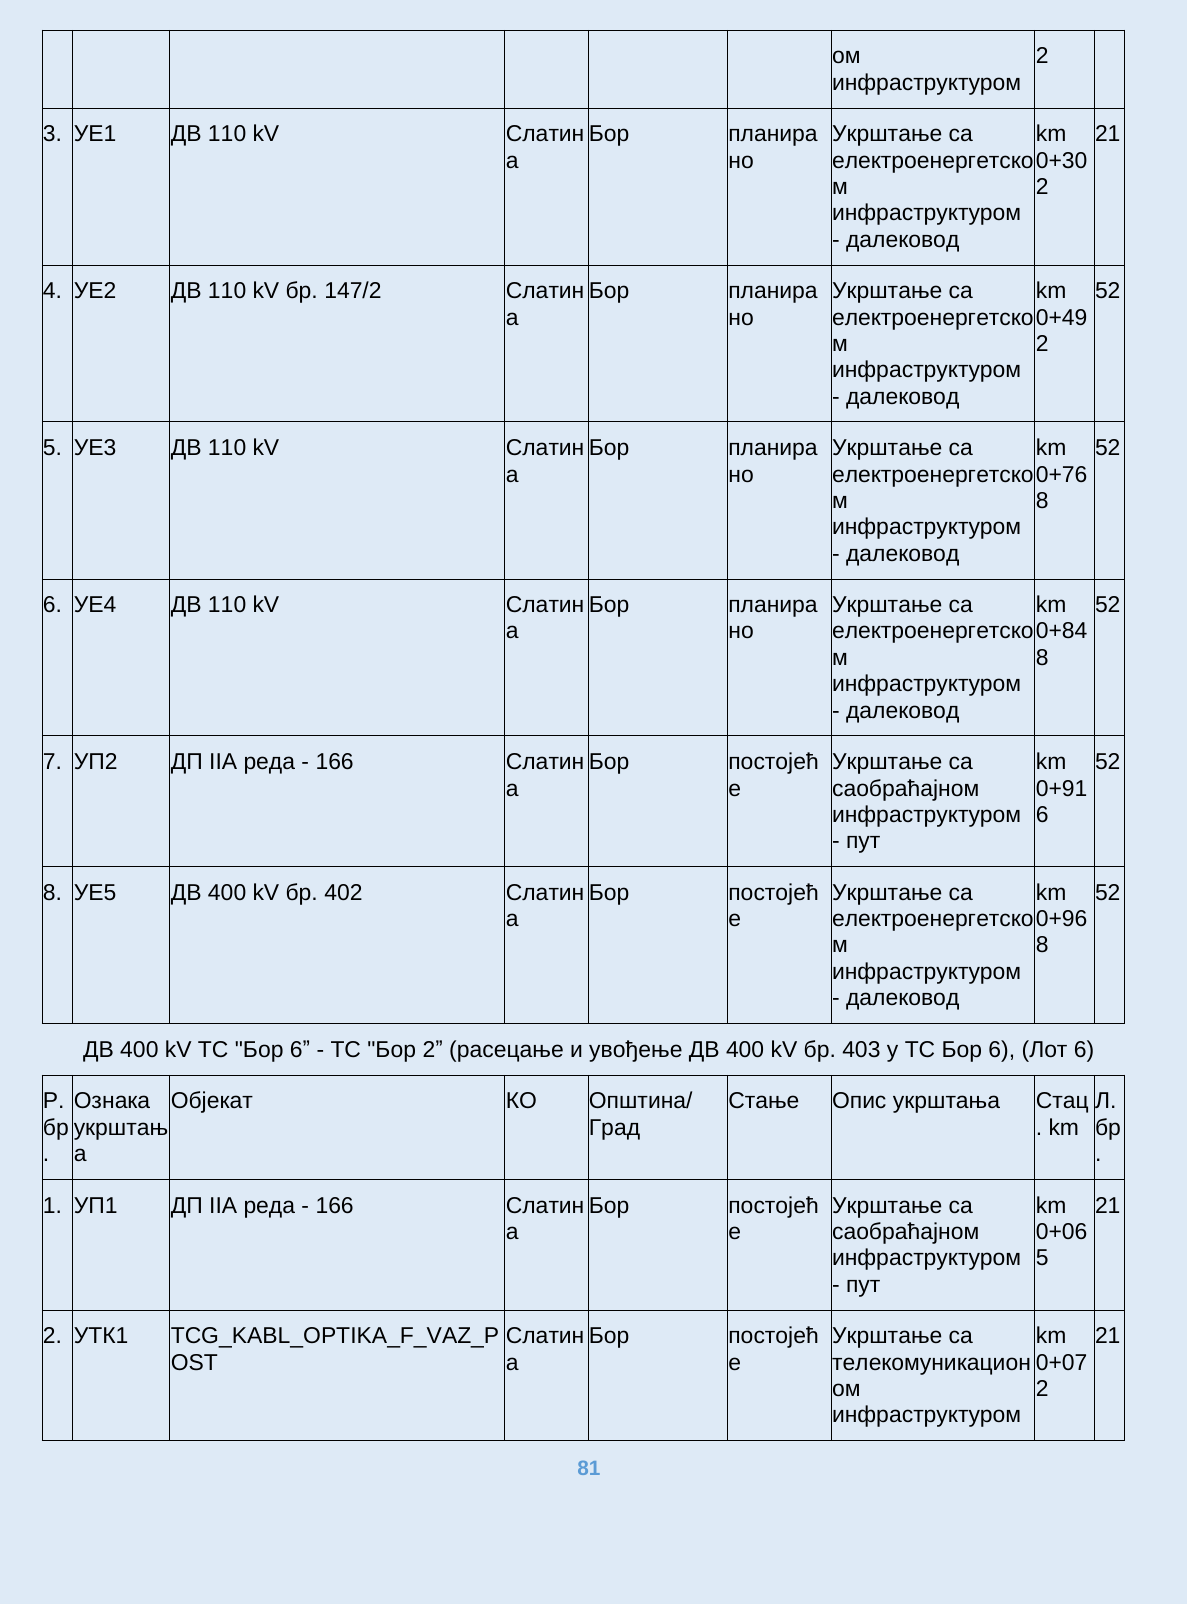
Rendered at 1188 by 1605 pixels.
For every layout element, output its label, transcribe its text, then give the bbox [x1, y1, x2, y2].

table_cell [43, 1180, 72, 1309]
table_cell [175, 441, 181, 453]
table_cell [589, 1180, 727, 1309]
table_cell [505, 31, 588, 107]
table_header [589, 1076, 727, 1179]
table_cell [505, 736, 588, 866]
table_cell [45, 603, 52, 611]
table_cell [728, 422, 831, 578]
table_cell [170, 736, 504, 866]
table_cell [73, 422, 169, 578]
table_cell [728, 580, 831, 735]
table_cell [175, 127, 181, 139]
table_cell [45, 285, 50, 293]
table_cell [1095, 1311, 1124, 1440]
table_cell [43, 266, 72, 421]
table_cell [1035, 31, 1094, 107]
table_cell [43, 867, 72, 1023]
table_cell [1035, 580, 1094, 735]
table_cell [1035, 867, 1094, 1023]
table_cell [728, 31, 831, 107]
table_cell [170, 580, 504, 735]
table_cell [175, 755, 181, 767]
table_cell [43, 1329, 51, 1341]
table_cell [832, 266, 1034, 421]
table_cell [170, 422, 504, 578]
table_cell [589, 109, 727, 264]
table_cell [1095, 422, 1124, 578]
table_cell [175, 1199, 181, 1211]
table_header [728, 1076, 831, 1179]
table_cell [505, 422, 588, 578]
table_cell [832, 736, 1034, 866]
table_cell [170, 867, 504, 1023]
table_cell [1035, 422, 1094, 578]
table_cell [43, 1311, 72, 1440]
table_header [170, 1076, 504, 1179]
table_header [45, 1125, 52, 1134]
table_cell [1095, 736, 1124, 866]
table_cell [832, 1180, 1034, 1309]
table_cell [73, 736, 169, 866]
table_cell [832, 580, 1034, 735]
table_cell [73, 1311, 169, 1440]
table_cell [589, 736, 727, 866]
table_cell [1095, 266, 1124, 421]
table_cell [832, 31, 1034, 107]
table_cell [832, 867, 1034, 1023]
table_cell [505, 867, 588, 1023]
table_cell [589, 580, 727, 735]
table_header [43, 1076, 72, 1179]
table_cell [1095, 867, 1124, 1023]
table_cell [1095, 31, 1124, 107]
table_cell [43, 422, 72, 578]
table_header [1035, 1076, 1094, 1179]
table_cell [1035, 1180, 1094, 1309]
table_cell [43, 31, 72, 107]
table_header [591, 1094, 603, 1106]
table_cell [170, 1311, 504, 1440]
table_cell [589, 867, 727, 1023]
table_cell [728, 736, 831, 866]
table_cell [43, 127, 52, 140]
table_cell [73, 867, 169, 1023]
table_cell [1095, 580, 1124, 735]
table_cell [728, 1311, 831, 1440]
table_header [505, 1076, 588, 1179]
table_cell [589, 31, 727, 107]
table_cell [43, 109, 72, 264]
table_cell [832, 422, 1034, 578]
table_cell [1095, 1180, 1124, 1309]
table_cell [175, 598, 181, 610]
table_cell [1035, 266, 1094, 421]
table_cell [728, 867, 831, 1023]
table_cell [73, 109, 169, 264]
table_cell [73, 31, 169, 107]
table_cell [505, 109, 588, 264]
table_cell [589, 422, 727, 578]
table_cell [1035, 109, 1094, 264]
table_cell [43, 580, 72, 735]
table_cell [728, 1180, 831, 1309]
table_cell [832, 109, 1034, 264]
text ДВ 400 kV ТС "Бор 6ˮ - ТС "Бор 2ˮ (расецање и увођење ДВ 400 kV бр. 403 у ТС Бор 6), (Лот 6) [42, 1036, 1135, 1062]
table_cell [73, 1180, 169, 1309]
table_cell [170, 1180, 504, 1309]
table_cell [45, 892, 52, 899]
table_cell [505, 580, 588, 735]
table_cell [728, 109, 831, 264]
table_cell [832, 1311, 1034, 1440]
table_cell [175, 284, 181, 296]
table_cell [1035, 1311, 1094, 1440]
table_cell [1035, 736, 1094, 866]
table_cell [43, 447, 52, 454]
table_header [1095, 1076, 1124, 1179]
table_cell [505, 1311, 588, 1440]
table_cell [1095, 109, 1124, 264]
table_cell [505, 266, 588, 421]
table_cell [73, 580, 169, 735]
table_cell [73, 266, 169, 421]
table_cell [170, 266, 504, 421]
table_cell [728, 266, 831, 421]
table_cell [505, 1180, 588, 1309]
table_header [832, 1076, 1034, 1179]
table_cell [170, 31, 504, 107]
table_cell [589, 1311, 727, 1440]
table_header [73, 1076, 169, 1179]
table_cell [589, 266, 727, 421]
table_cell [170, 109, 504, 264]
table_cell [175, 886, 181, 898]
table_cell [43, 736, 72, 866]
